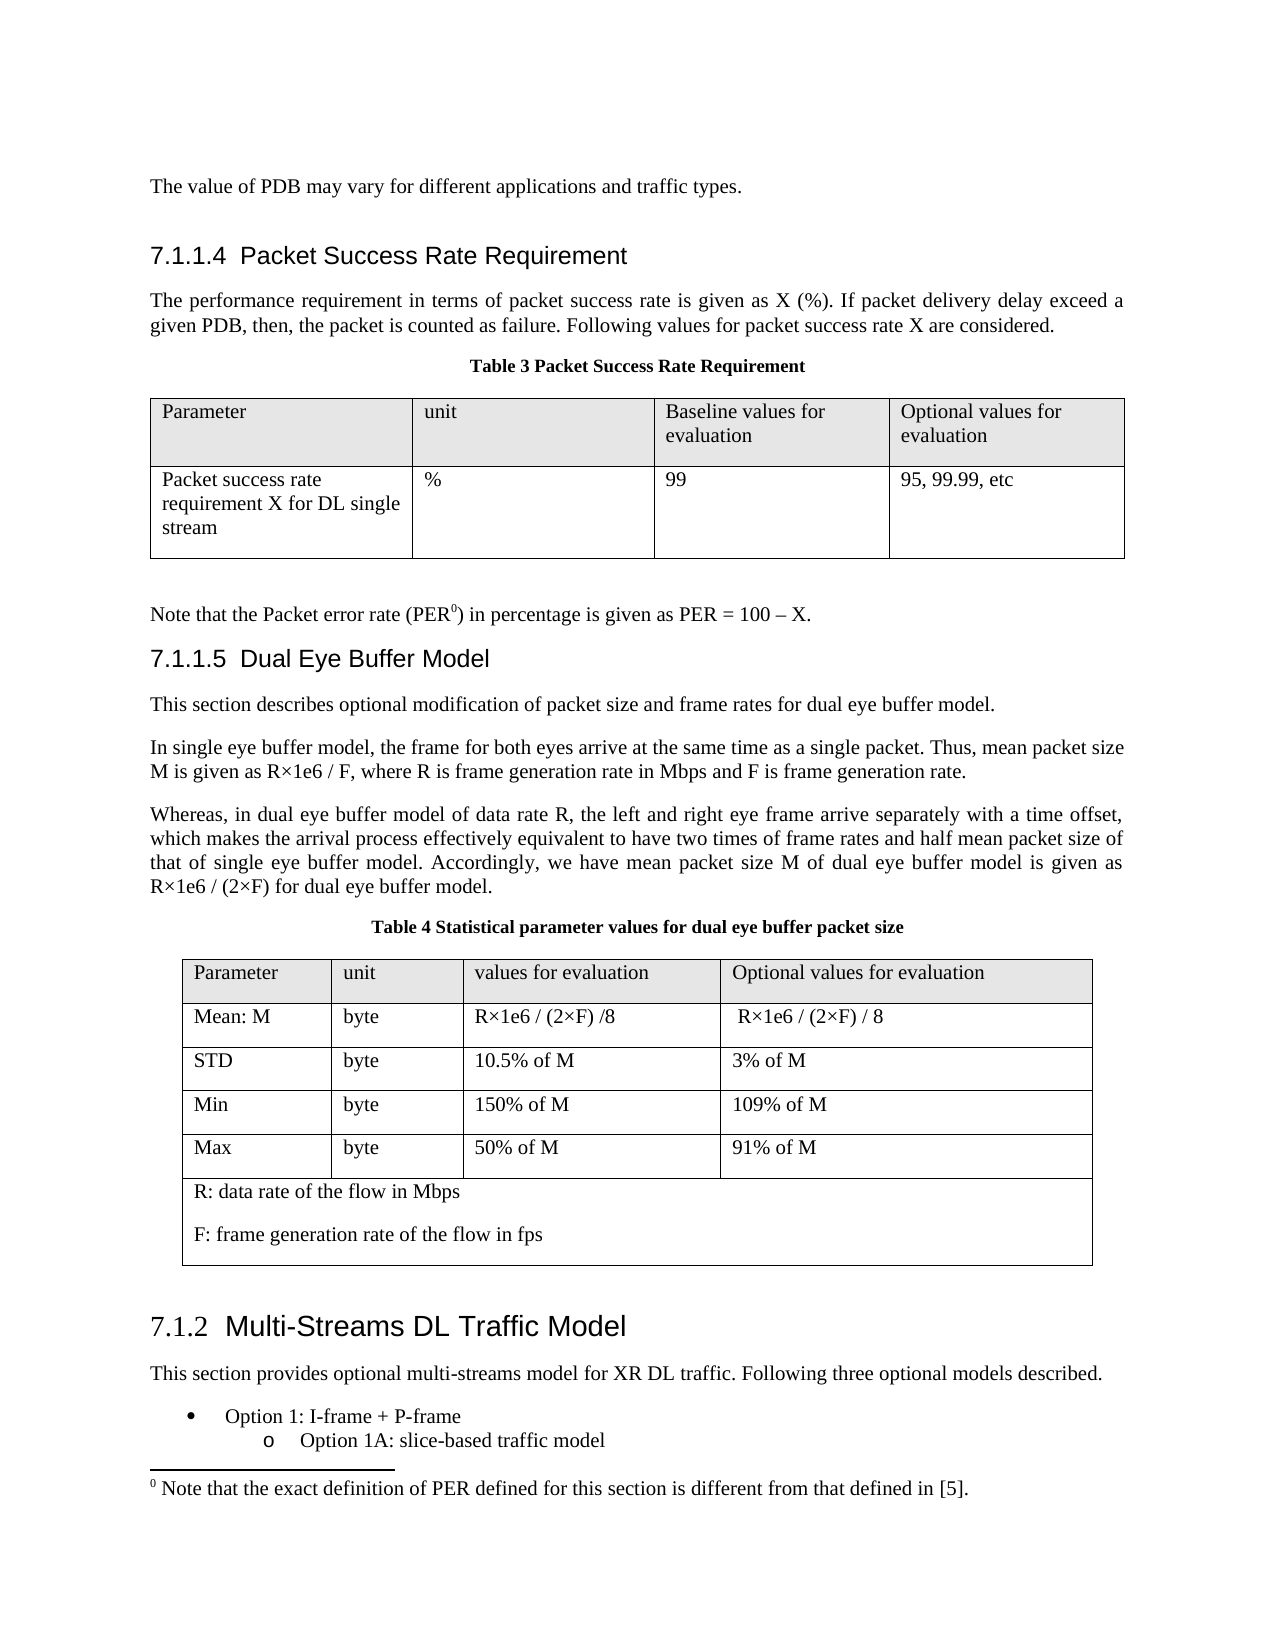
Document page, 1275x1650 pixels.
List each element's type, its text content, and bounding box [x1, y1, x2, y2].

text In single eye buffer model, the frame for both eyes arrive at the same time as a single packet. Thus, mean packet size M is given as R×1e6 / F, where R is frame generation rate in Mbps and F is frame generation rate. [150, 734, 1125, 783]
table_cell R: data rate of the flow in Mbps F: frame generation rate of the flow in fps [183, 1179, 1092, 1265]
table_cell Max [183, 1135, 331, 1178]
table_header unit [332, 960, 463, 1003]
subtitle Packet Success Rate Requirement [150, 241, 1125, 270]
table_cell 150% of M [464, 1091, 720, 1134]
subtitle Multi-Streams DL Traffic Model [150, 1309, 1125, 1342]
table_cell byte [332, 1135, 463, 1178]
text Table 4 Statistical parameter values for dual eye buffer packet size [150, 916, 1125, 938]
table_cell % [413, 467, 654, 558]
table_cell Min [183, 1091, 331, 1134]
table_header values for evaluation [464, 960, 720, 1003]
table_cell R×1e6 / (2×F) /8 [464, 1004, 720, 1047]
table_cell 95, 99.99, etc [890, 467, 1124, 558]
table_cell byte [332, 1004, 463, 1047]
table_cell Mean: M [183, 1004, 331, 1047]
text The value of PDB may vary for different applications and traffic types. [150, 174, 1125, 198]
table_cell 50% of M [464, 1135, 720, 1178]
table_header Parameter [183, 960, 331, 1003]
table_header Baseline values for evaluation [655, 399, 889, 466]
text The performance requirement in terms of packet success rate is given as X (%). If packet delivery delay exceed a given PDB, then, the packet is counted as failure. Following values for packet success rate X are considered. [150, 288, 1125, 337]
table_header unit [413, 399, 654, 466]
text Note that the Packet error rate (PER) in percentage is given as PER = 100 – X. [150, 601, 1125, 626]
table_cell byte [332, 1091, 463, 1134]
table_cell 99 [655, 467, 889, 558]
text Table 3 Packet Success Rate Requirement [150, 355, 1125, 377]
table_header Optional values for evaluation [721, 960, 1092, 1003]
table_header Optional values for evaluation [890, 399, 1124, 466]
table_cell byte [332, 1048, 463, 1090]
table_cell 10.5% of M [464, 1048, 720, 1090]
table_cell 109% of M [721, 1091, 1092, 1134]
text Whereas, in dual eye buffer model of data rate R, the left and right eye frame arrive separately with a time offset, which makes the arrival process effectively equivalent to have two times of frame rates and half mean packet size of that of single eye buffer model. Accordingly, we have mean packet size M of dual eye buffer model is given as R×1e6 / (2×F) for dual eye buffer model. [150, 801, 1125, 898]
list Option 1A: slice-based traffic model [262, 1428, 1125, 1454]
table_cell STD [183, 1048, 331, 1090]
table_header Parameter [151, 399, 412, 466]
table_cell Packet success rate requirement X for DL single stream [151, 467, 412, 558]
subtitle Dual Eye Buffer Model [150, 644, 1125, 673]
table_cell 91% of M [721, 1135, 1092, 1178]
text This section provides optional multi-streams model for XR DL traffic. Following three optional models described. [150, 1361, 1125, 1385]
list Option 1: I-frame + P-frame [187, 1404, 1125, 1428]
table_cell R×1e6 / (2×F) / 8 [721, 1004, 1092, 1047]
text This section describes optional modification of packet size and frame rates for dual eye buffer model. [150, 692, 1125, 716]
table_cell 3% of M [721, 1048, 1092, 1090]
